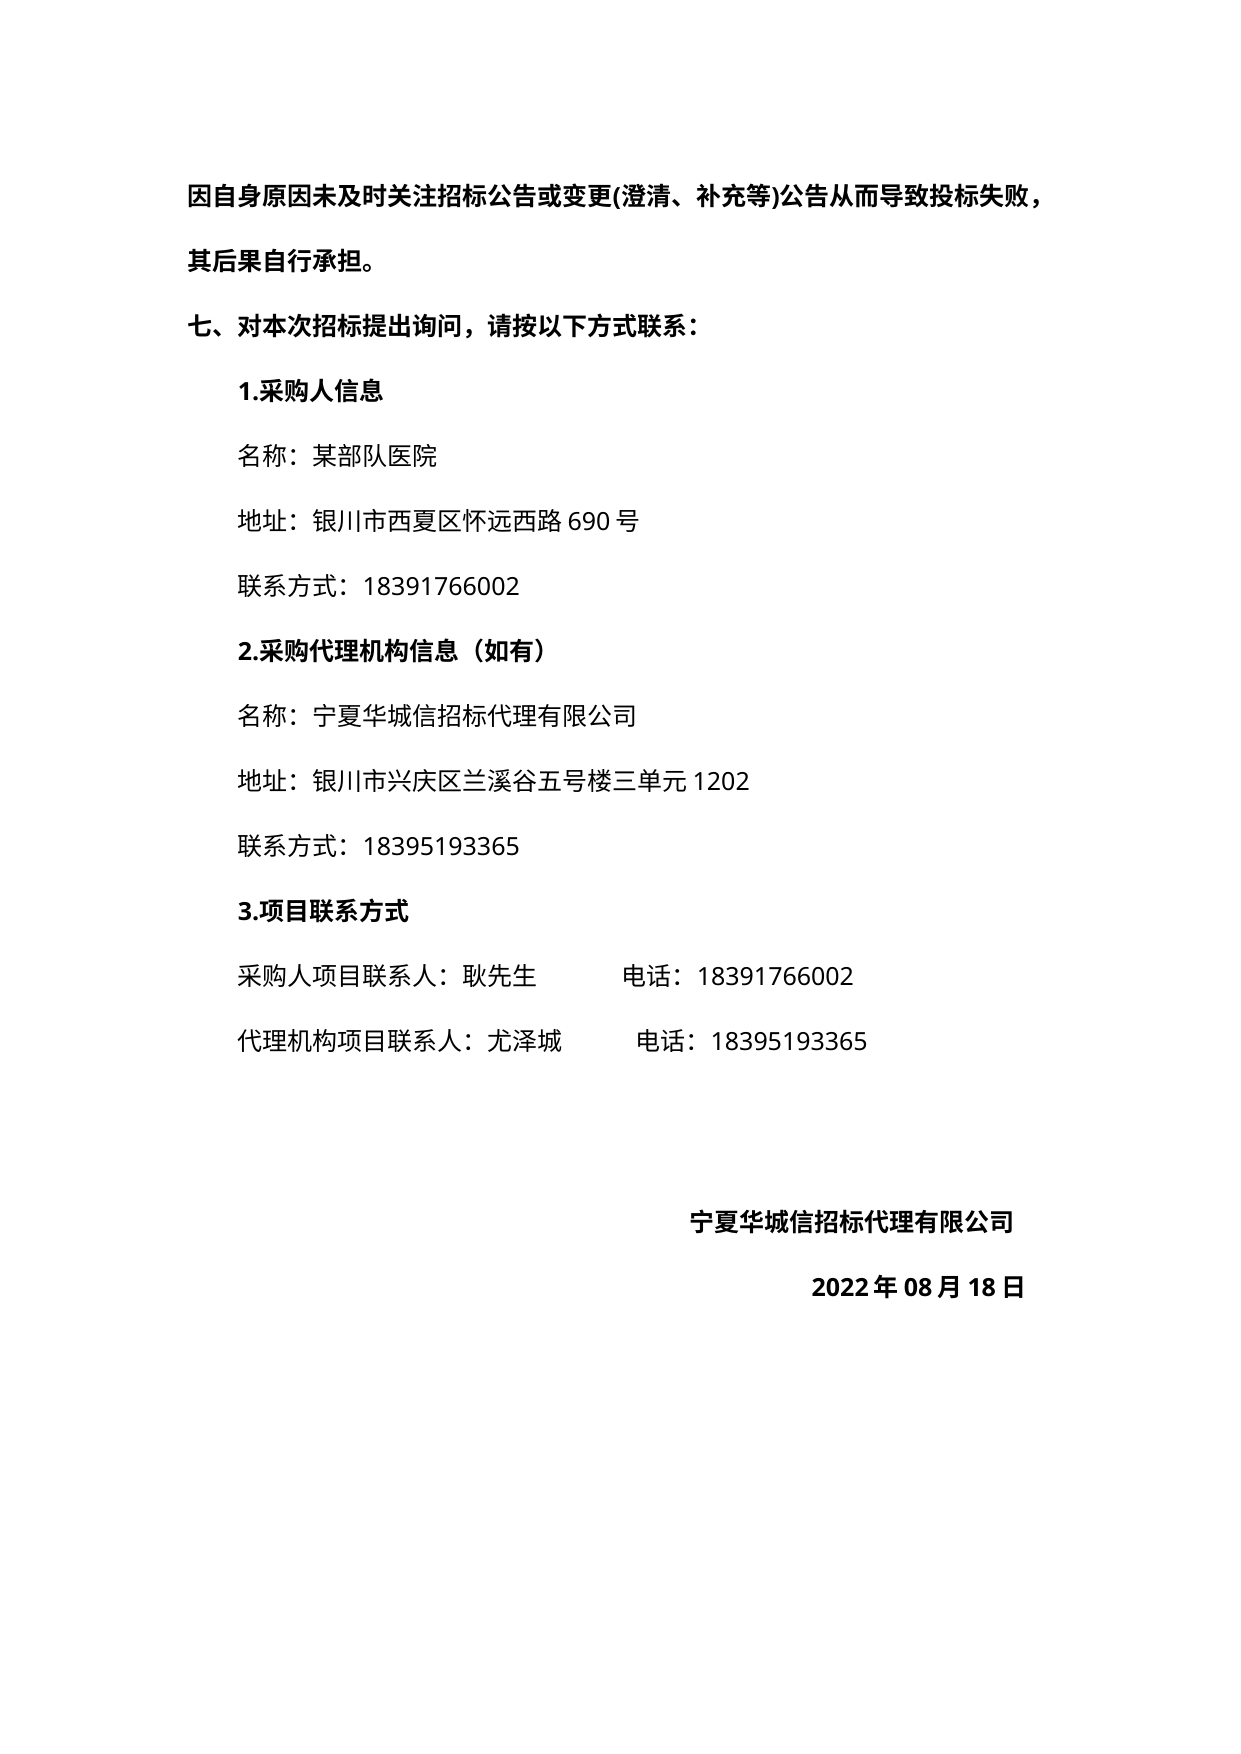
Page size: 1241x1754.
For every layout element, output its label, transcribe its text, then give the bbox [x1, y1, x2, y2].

text 名称：某部队医院 [187, 422, 1053, 487]
text 1.采购人信息 [187, 357, 1053, 422]
text 宁夏华城信招标代理有限公司 [187, 1188, 1053, 1253]
text 七、对本次招标提出询问，请按以下方式联系： [187, 292, 1053, 357]
text 地址：银川市兴庆区兰溪谷五号楼三单元1202 [187, 747, 1053, 812]
text 2.采购代理机构信息（如有） [187, 617, 1053, 682]
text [187, 162, 1053, 292]
text 代理机构项目联系人：尤泽城 电话：18395193365 [187, 1007, 1053, 1072]
text 联系方式：18395193365 [187, 812, 1053, 877]
text 联系方式：18391766002 [187, 552, 1053, 617]
text 采购人项目联系人：耿先生 电话：18391766002 [187, 942, 1053, 1007]
text 名称：宁夏华城信招标代理有限公司 [187, 682, 1053, 747]
text 地址：银川市西夏区怀远西路690号 [187, 487, 1053, 552]
text 3.项目联系方式 [187, 877, 1053, 942]
text 2022年08月18日 [778, 1253, 1053, 1318]
